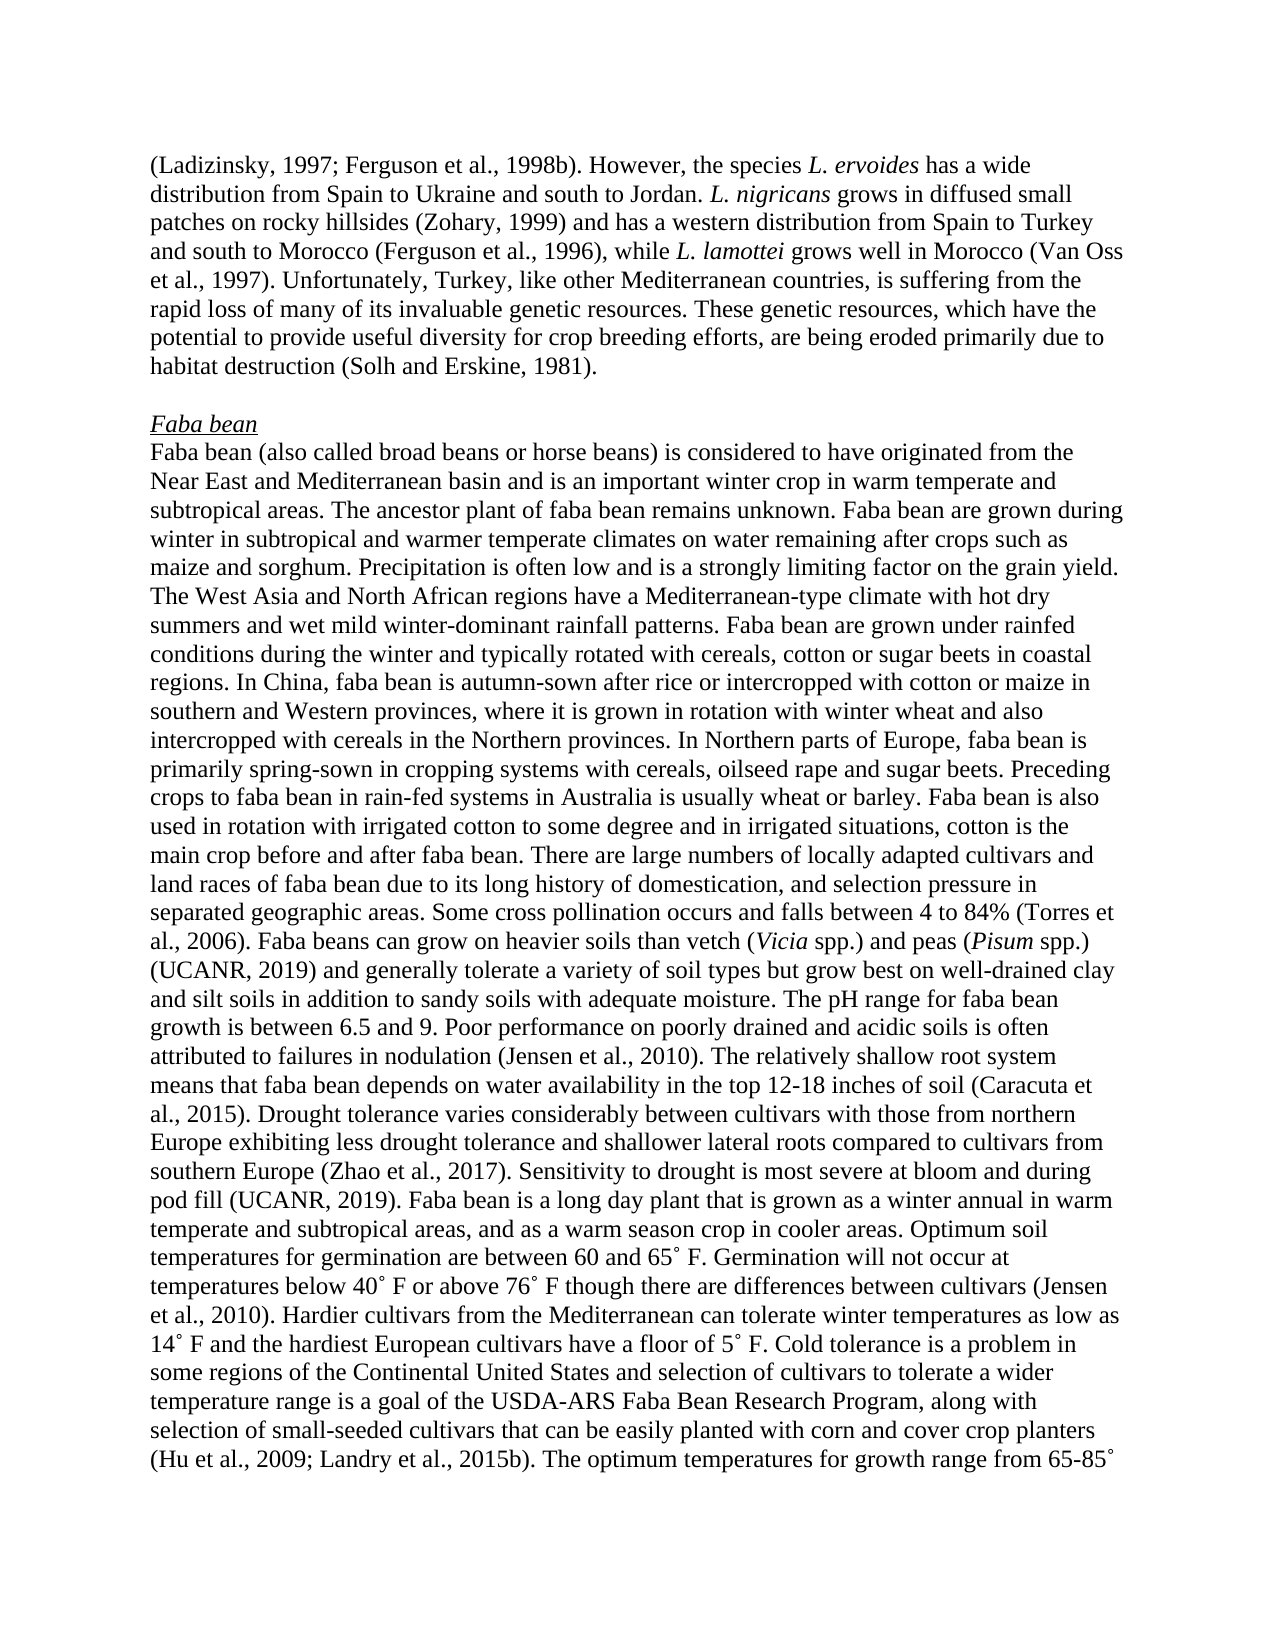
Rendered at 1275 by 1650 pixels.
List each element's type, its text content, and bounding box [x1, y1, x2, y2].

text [150, 150, 1125, 380]
text Faba bean [150, 409, 1125, 437]
